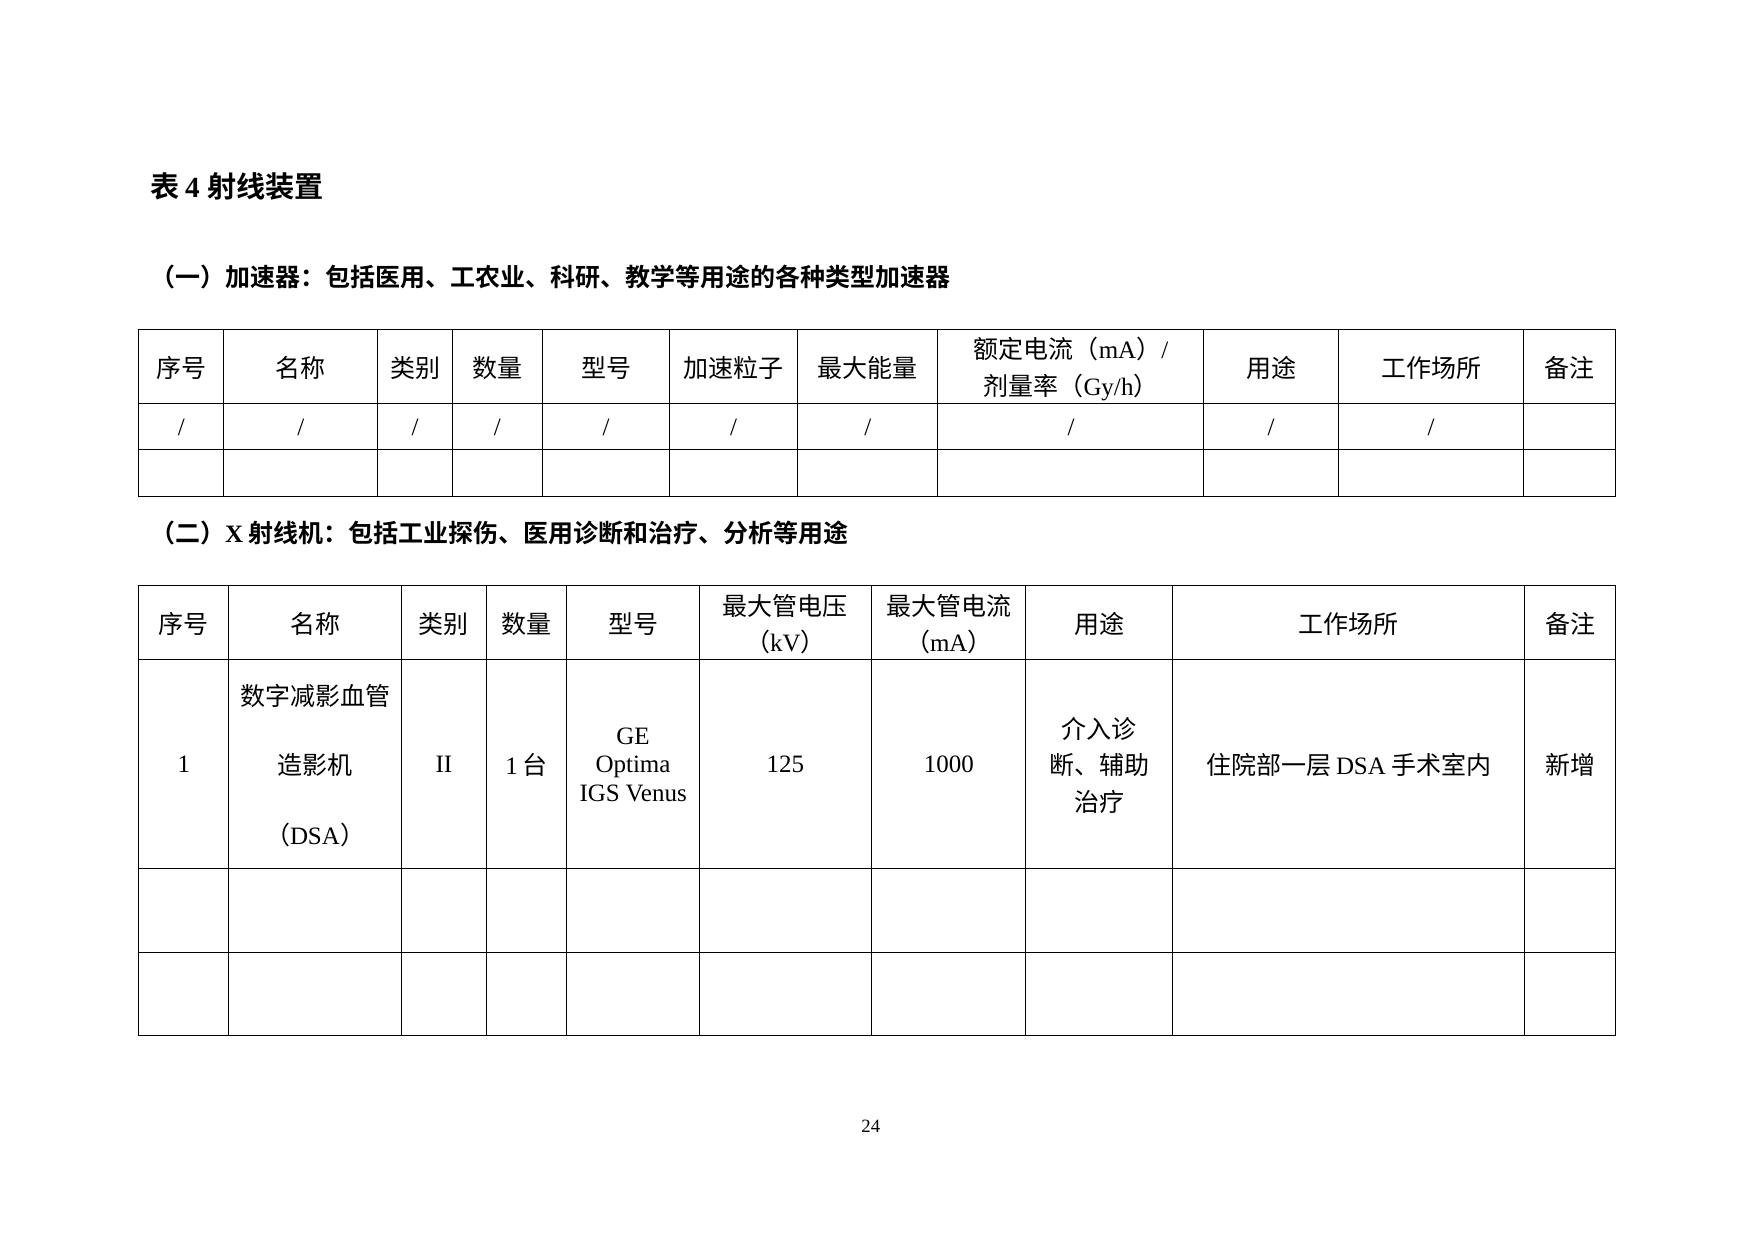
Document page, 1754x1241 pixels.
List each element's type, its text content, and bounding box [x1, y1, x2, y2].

text （二）X射线机：包括工业探伤、医用诊断和治疗、分析等用途 [150, 497, 1604, 567]
table_header 序号 [139, 330, 223, 402]
table_cell [1173, 869, 1524, 952]
table_cell [1339, 450, 1523, 496]
table_cell [1525, 953, 1615, 1035]
table_cell [567, 953, 699, 1035]
table_cell 新增 [1525, 660, 1615, 868]
table_cell [872, 953, 1025, 1035]
table_header 用途 [1204, 330, 1338, 402]
table_cell GE Optima IGS Venus [567, 660, 699, 868]
table_cell [1524, 450, 1615, 496]
table_cell / [543, 404, 669, 449]
table_cell II [402, 660, 486, 868]
table_cell [567, 869, 699, 952]
table_cell [1204, 450, 1338, 496]
table_header 名称 [224, 330, 377, 402]
table_cell 数字减影血管造影机（DSA） [229, 660, 401, 868]
table_cell [700, 953, 871, 1035]
table_cell [139, 450, 223, 496]
table_header 最大管电流 （mA） [872, 586, 1025, 658]
table_cell [139, 869, 228, 952]
table_cell / [224, 404, 377, 449]
table_cell [543, 450, 669, 496]
table_cell / [938, 404, 1203, 449]
table_cell 介入诊断、辅助治疗 [1026, 660, 1172, 868]
table_header 型号 [543, 330, 669, 402]
table_cell [798, 450, 937, 496]
table_cell 住院部一层DSA手术室内 [1173, 660, 1524, 868]
table_header 数量 [487, 586, 566, 658]
table_cell [224, 450, 377, 496]
table_cell [378, 450, 452, 496]
table_header 名称 [229, 586, 401, 658]
table_cell [1525, 869, 1615, 952]
table_cell 1000 [872, 660, 1025, 868]
table_cell / [1339, 404, 1523, 449]
table_header 备注 [1524, 330, 1615, 402]
table_cell / [453, 404, 542, 449]
table_cell [487, 953, 566, 1035]
table_cell 1台 [487, 660, 566, 868]
text （一）加速器：包括医用、工农业、科研、教学等用途的各种类型加速器 [150, 241, 1604, 311]
table_cell [1026, 869, 1172, 952]
table_header 工作场所 [1339, 330, 1523, 402]
table_cell / [798, 404, 937, 449]
table_cell / [139, 404, 223, 449]
table_cell [1026, 953, 1172, 1035]
table_header 类别 [378, 330, 452, 402]
subtitle 表4 射线装置 [150, 150, 1604, 220]
table_header 型号 [567, 586, 699, 658]
table_cell 125 [700, 660, 871, 868]
table_cell [229, 953, 401, 1035]
table_header 备注 [1525, 586, 1615, 658]
table_cell 1 [139, 660, 228, 868]
table_cell / [1204, 404, 1338, 449]
table_header 序号 [139, 586, 228, 658]
table_cell [402, 869, 486, 952]
table_cell / [670, 404, 797, 449]
table_cell [402, 953, 486, 1035]
table_header 用途 [1026, 586, 1172, 658]
table_cell [938, 450, 1203, 496]
table_header 最大能量 [798, 330, 937, 402]
table_cell [1524, 404, 1615, 449]
table_header 类别 [402, 586, 486, 658]
table_cell [700, 869, 871, 952]
table_cell / [378, 404, 452, 449]
table_cell [229, 869, 401, 952]
table_header 数量 [453, 330, 542, 402]
table_header 加速粒子 [670, 330, 797, 402]
table_header 工作场所 [1173, 586, 1524, 658]
table_cell [872, 869, 1025, 952]
table_header 最大管电压 （kV） [700, 586, 871, 658]
table_header 额定电流（mA）/ 剂量率（Gy/h） [938, 330, 1203, 402]
table_cell [670, 450, 797, 496]
table_cell [1173, 953, 1524, 1035]
table_cell [453, 450, 542, 496]
table_cell [487, 869, 566, 952]
table_cell [139, 953, 228, 1035]
